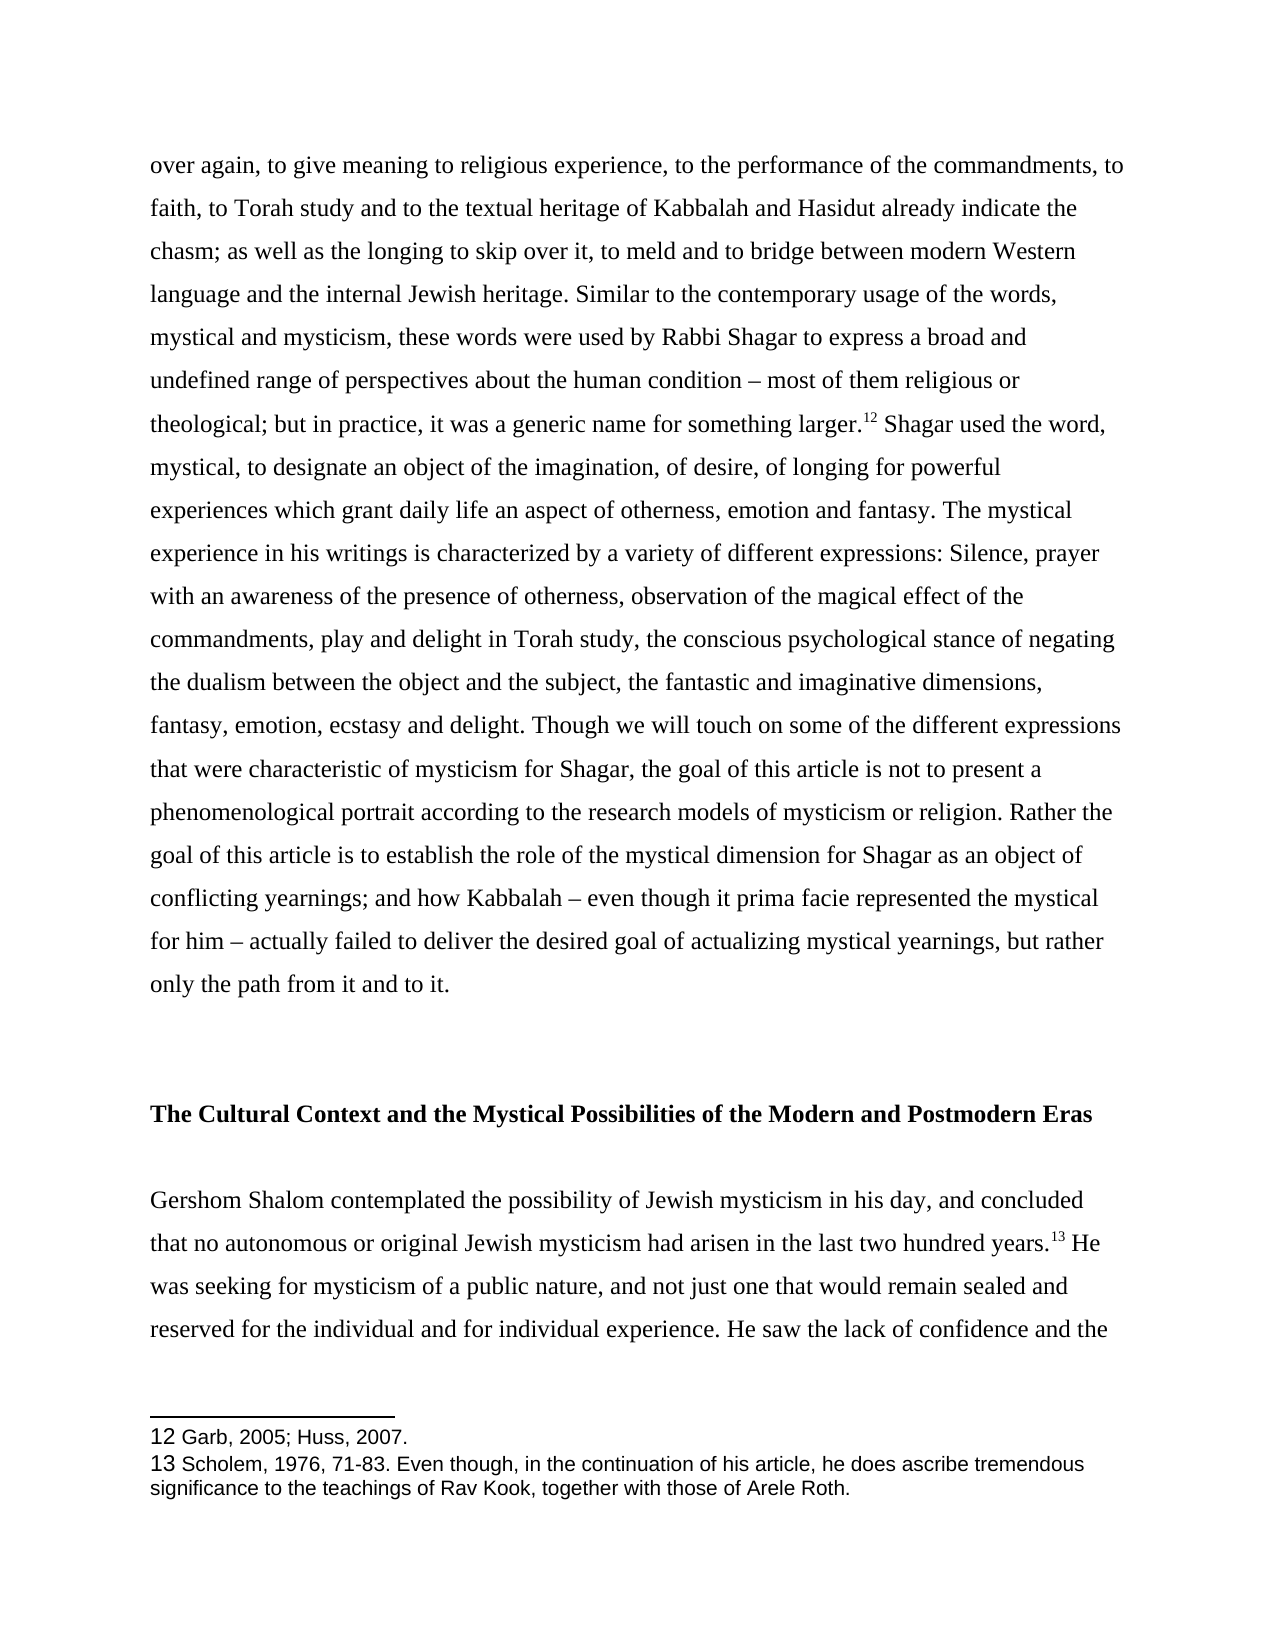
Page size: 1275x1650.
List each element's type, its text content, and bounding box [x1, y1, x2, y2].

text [150, 150, 1125, 998]
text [150, 1185, 1125, 1343]
text The Cultural Context and the Mystical Possibilities of the Modern and Postmodern Eras [150, 1099, 1125, 1127]
